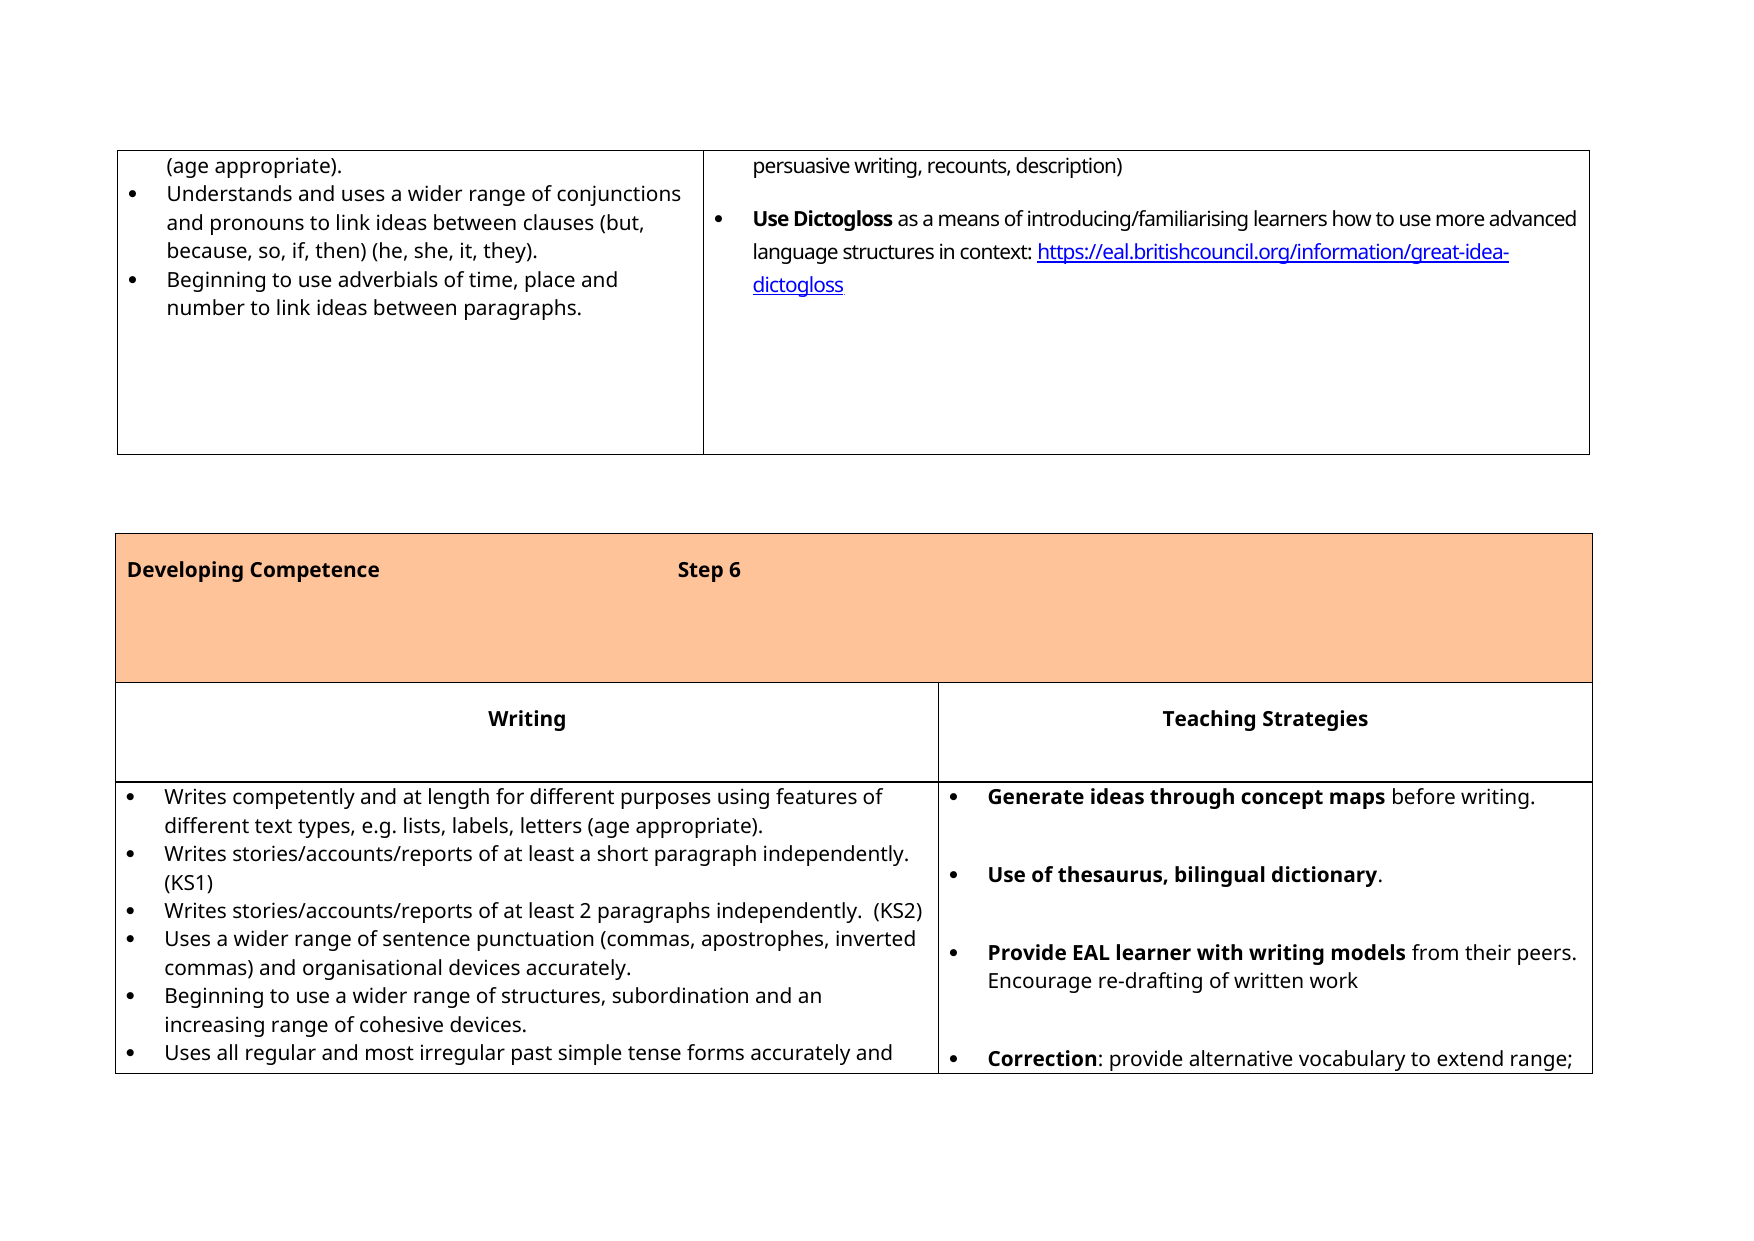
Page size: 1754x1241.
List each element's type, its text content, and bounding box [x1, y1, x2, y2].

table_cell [118, 151, 703, 454]
table_cell Writing [116, 683, 938, 781]
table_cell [116, 783, 938, 1072]
table_cell Teaching Strategies [939, 683, 1592, 781]
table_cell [939, 783, 1592, 1072]
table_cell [704, 151, 1589, 454]
table_header Developing Competence Step 6 [116, 534, 1592, 682]
